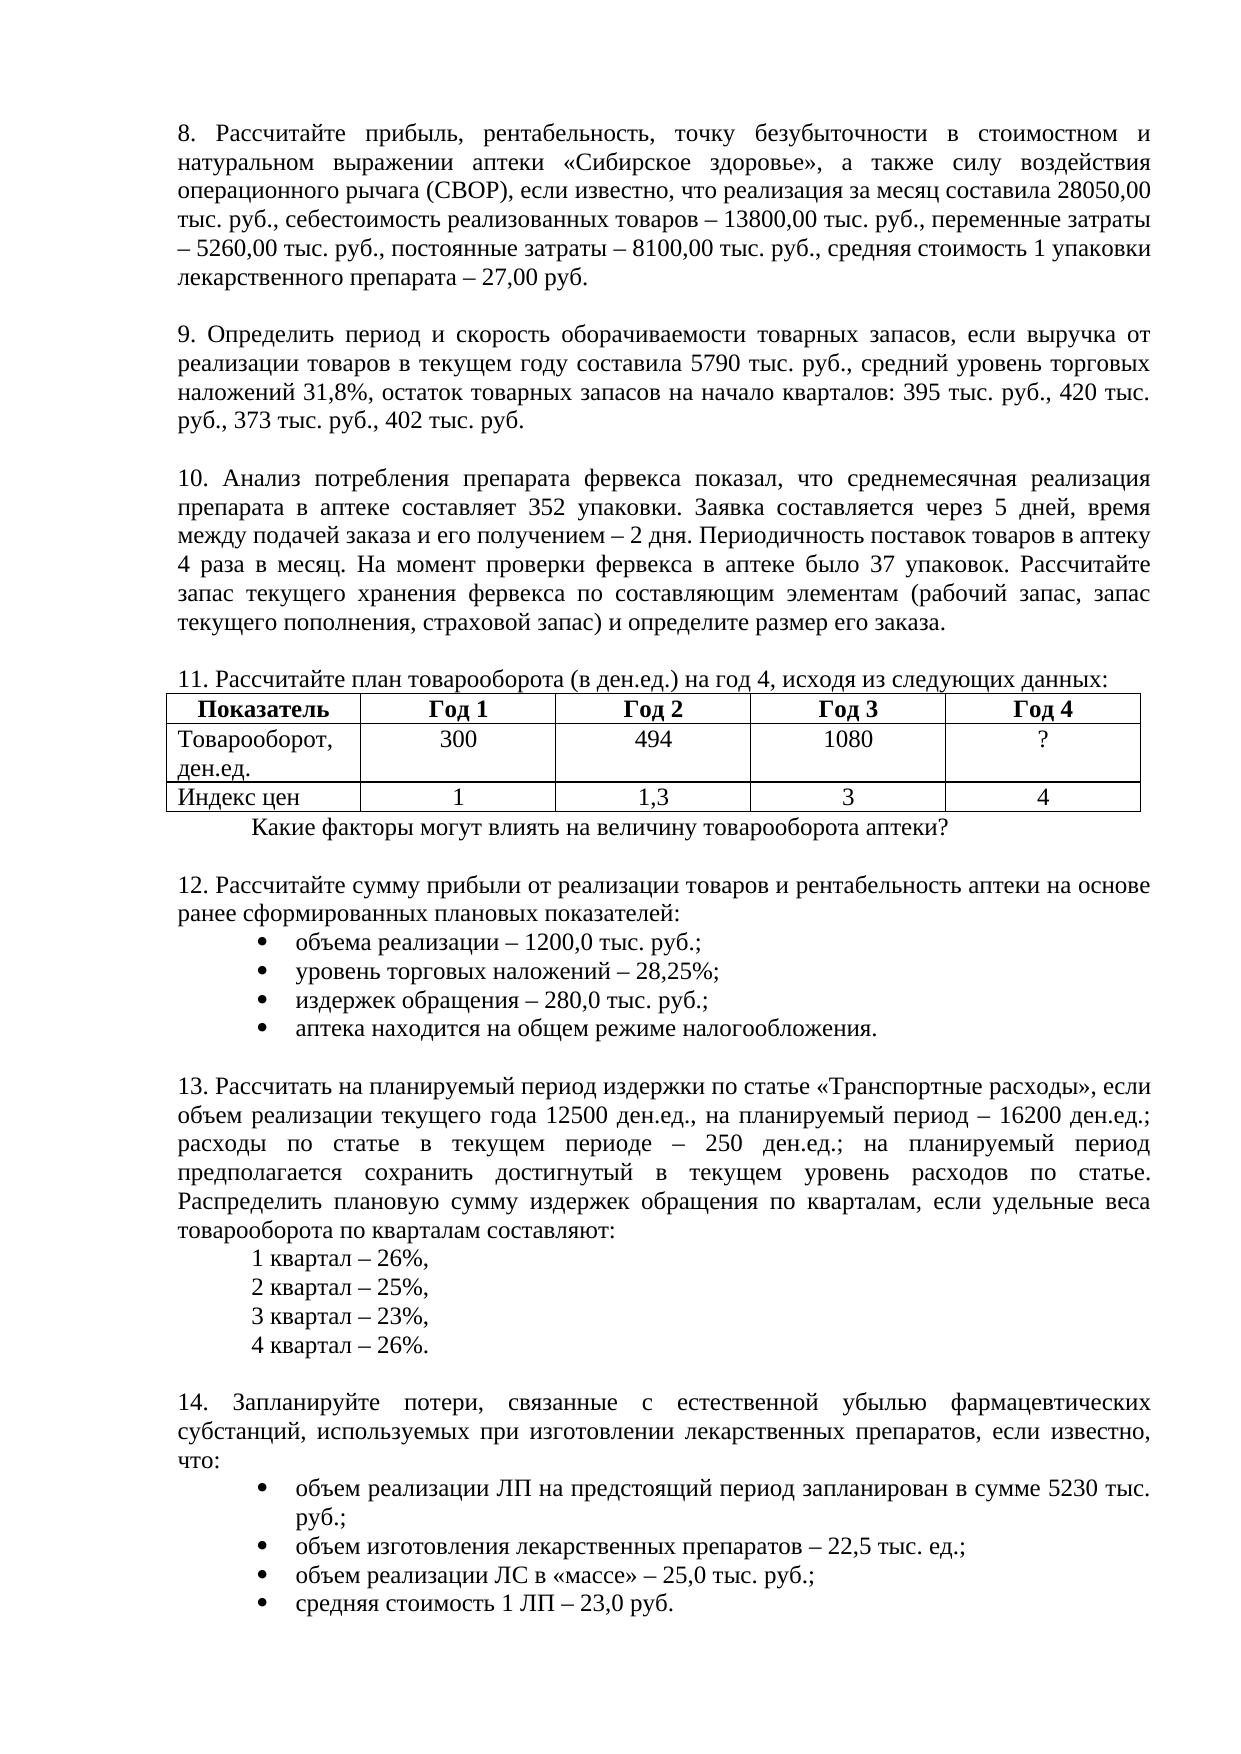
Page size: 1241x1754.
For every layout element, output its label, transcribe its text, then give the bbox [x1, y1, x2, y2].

list издержек обращения – 280,0 тыс. руб.; [258, 985, 1152, 1013]
text 2 квартал – 25%, [251, 1272, 1152, 1301]
text 9. Определить период и скорость оборачиваемости товарных запасов, если выручка от реализации товаров в текущем году составила 5790 тыс. руб., средний уровень торговых наложений 31,8%, остаток товарных запасов на начало кварталов: 395 тыс. руб., 420 тыс. руб., 373 тыс. руб., 402 тыс. руб. [177, 319, 1152, 434]
text 11. Рассчитайте план товарооборота (в ден.ед.) на год 4, исходя из следующих данных: [177, 664, 1152, 693]
list объема реализации – 1200,0 тыс. руб.; [258, 927, 1152, 956]
table_cell Товарооборот, ден.ед. [167, 724, 360, 781]
text 12. Рассчитайте сумму прибыли от реализации товаров и рентабельность аптеки на основе ранее сформированных плановых показателей: [177, 870, 1152, 927]
text 10. Анализ потребления препарата фервекса показал, что среднемесячная реализация препарата в аптеке составляет 352 упаковки. Заявка составляется через 5 дней, время между подачей заказа и его получением – 2 дня. Периодичность поставок товаров в аптеку 4 раза в месяц. На момент проверки фервекса в аптеке было 37 упаковок. Рассчитайте запас текущего хранения фервекса по составляющим элементам (рабочий запас, запас текущего пополнения, страховой запас) и определите размер его заказа. [177, 463, 1152, 636]
table_cell Индекс цен [167, 783, 360, 811]
list 8. Рассчитайте прибыль, рентабельность, точку безубыточности в стоимостном и натуральном выражении аптеки «Сибирское здоровье», а также силу воздействия операционного рычага (СВОР), если известно, что реализация за месяц составила 28050,00 тыс. руб., себестоимость реализованных товаров – 13800,00 тыс. руб., переменные затраты – 5260,00 тыс. руб., постоянные затраты – 8100,00 тыс. руб., средняя стоимость 1 упаковки лекарственного препарата – 27,00 руб. [177, 118, 1152, 291]
list объем реализации ЛП на предстоящий период запланирован в сумме 5230 тыс. руб.; [258, 1473, 1152, 1531]
list аптека находится на общем режиме налогообложения. [258, 1013, 1152, 1042]
list объем реализации ЛС в «массе» – 25,0 тыс. руб.; [258, 1560, 1152, 1588]
text 3 квартал – 23%, [251, 1301, 1152, 1330]
text 4 квартал – 26%. [251, 1330, 1152, 1358]
text 1 квартал – 26%, [251, 1243, 1152, 1272]
table_cell 1080 [751, 724, 945, 781]
list средняя стоимость 1 ЛП – 23,0 руб. [258, 1588, 1152, 1617]
table_header Год 2 [556, 694, 750, 723]
table_cell 300 [361, 724, 555, 781]
table_header Показатель [167, 694, 360, 723]
table_cell 1,3 [556, 783, 750, 811]
table_header Год 1 [361, 694, 555, 723]
text 13. Рассчитать на планируемый период издержки по статье «Транспортные расходы», если объем реализации текущего года 12500 ден.ед., на планируемый период – 16200 ден.ед.; расходы по статье в текущем периоде – 250 ден.ед.; на планируемый период предполагается сохранить достигнутый в текущем уровень расходов по статье. Распределить плановую сумму издержек обращения по кварталам, если удельные веса товарооборота по кварталам составляют: [177, 1071, 1152, 1243]
text 14. Запланируйте потери, связанные с естественной убылью фармацевтических субстанций, используемых при изготовлении лекарственных препаратов, если известно, что: [177, 1387, 1152, 1473]
text Какие факторы могут влиять на величину товарооборота аптеки? [251, 812, 1152, 841]
table_header Год 3 [751, 694, 945, 723]
list уровень торговых наложений – 28,25%; [258, 956, 1152, 985]
table_cell 494 [556, 724, 750, 781]
table_cell 1 [361, 783, 555, 811]
table_cell ? [946, 724, 1140, 781]
table_cell 3 [751, 783, 945, 811]
table_header Год 4 [946, 694, 1140, 723]
table_cell 4 [946, 783, 1140, 811]
list объем изготовления лекарственных препаратов – 22,5 тыс. ед.; [258, 1531, 1152, 1560]
